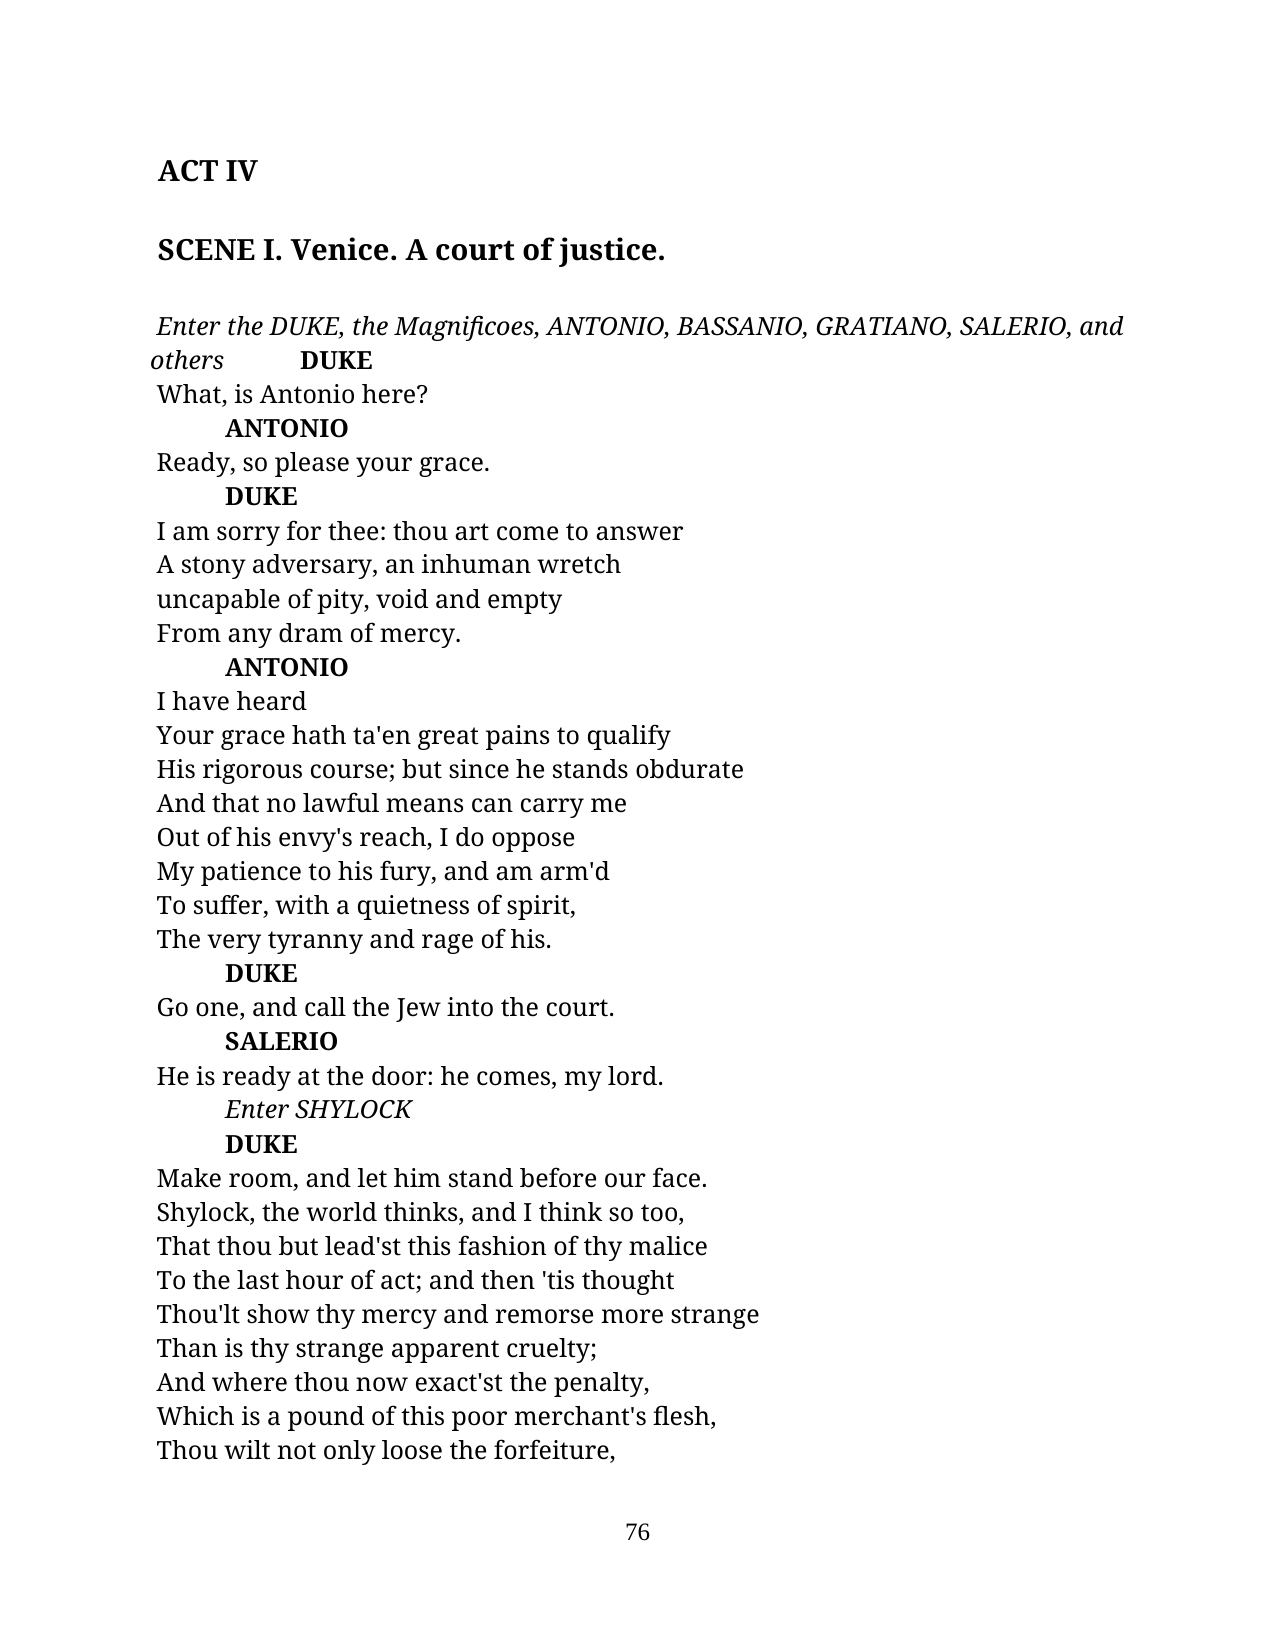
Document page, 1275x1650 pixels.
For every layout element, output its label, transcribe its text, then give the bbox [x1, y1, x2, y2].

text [150, 1160, 1125, 1467]
text I have heard Your grace hath ta'en great pains to qualify His rigorous course; but since he stands obdurate And that no lawful means can carry me Out of his envy's reach, I do oppose My patience to his fury, and am arm'd To suffer, with a quietness of spirit, The very tyranny and rage of his. DUKE [150, 683, 1125, 990]
text Enter the DUKE, the Magnificoes, ANTONIO, BASSANIO, GRATIANO, SALERIO, and others DUKE [150, 309, 1125, 377]
subtitle SCENE I. Venice. A court of justice. [150, 229, 1125, 269]
text Go one, and call the Jew into the court. SALERIO [150, 990, 1125, 1058]
text What, is Antonio here? ANTONIO [150, 377, 1125, 445]
text I am sorry for thee: thou art come to answer A stony adversary, an inhuman wretch uncapable of pity, void and empty From any dram of mercy. ANTONIO [150, 513, 1125, 683]
subtitle ACT IV [150, 150, 1125, 190]
text DUKE [150, 1126, 1125, 1160]
text Ready, so please your grace. DUKE [150, 445, 1125, 513]
text He is ready at the door: he comes, my lord. Enter SHYLOCK [150, 1058, 1125, 1126]
